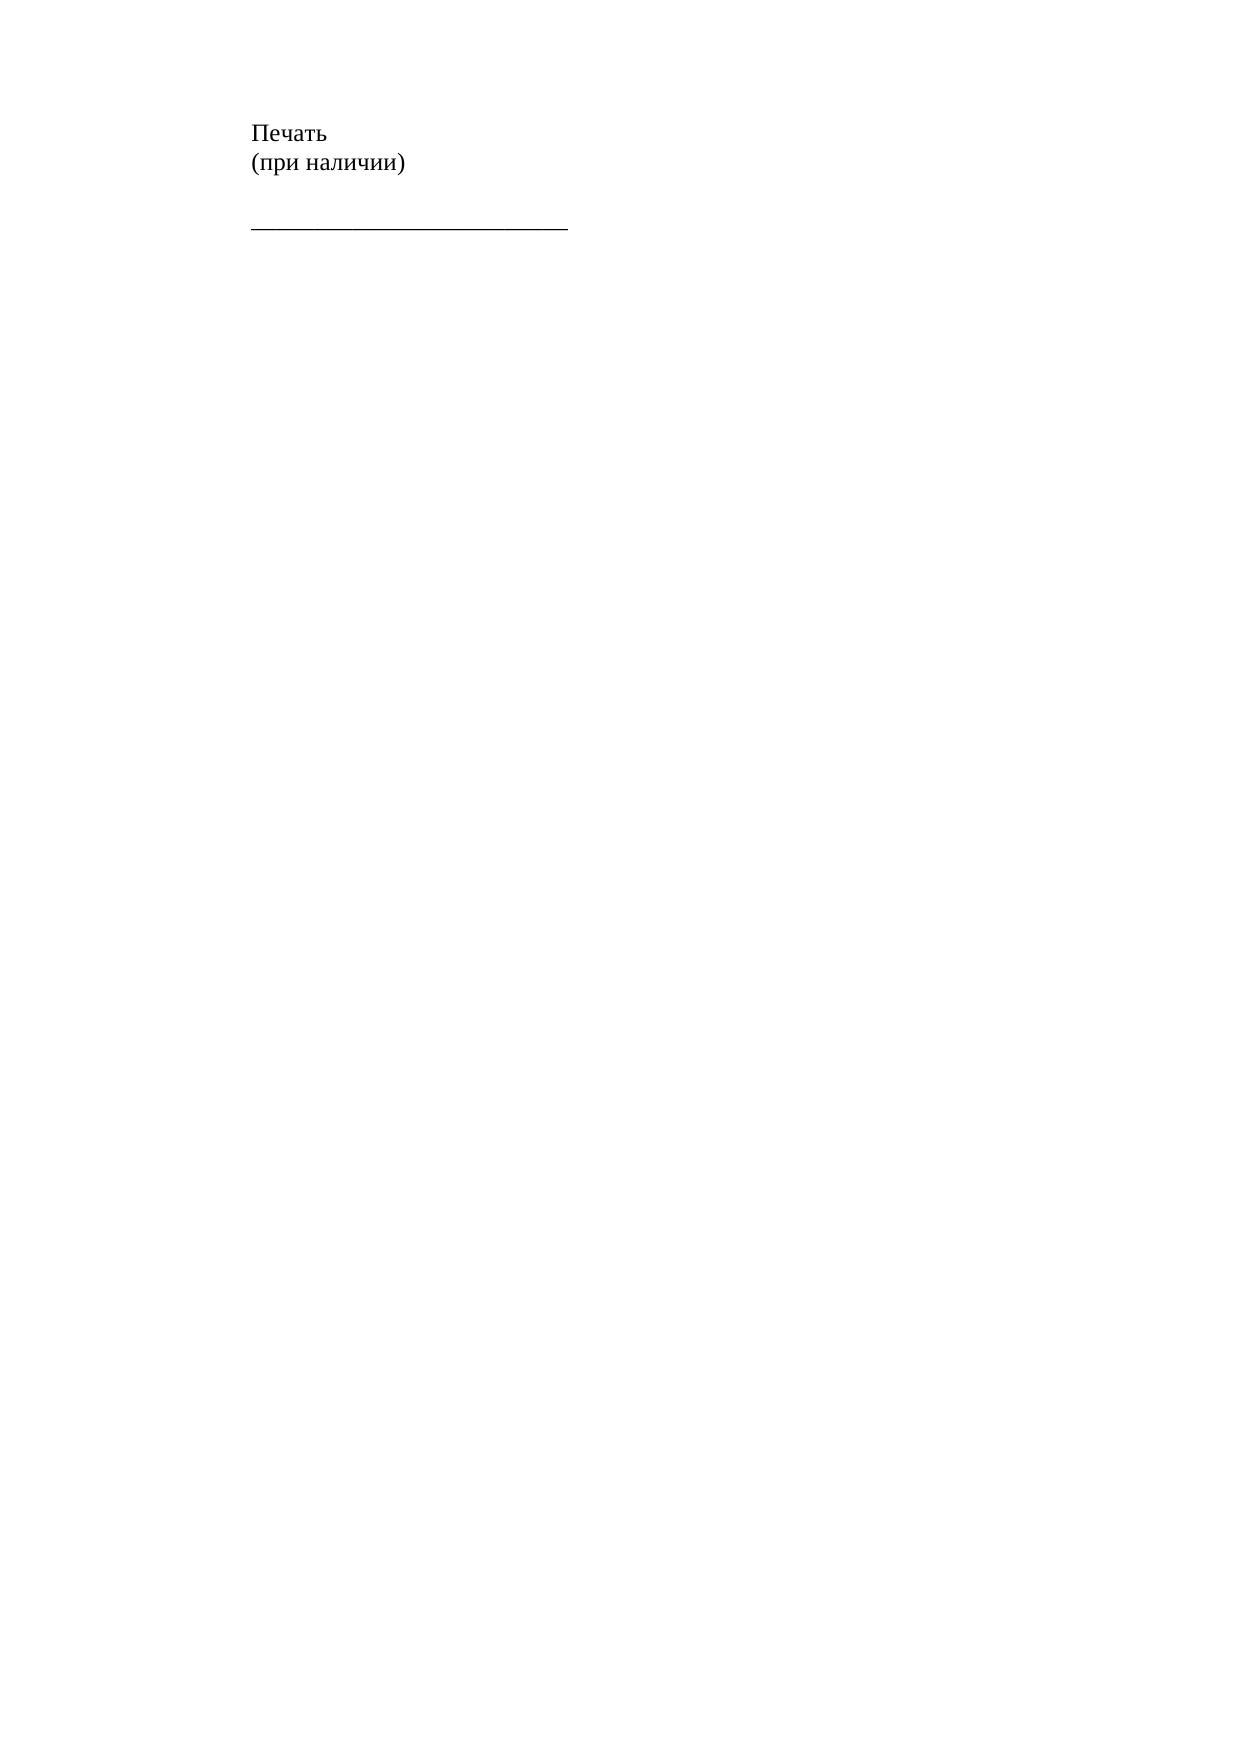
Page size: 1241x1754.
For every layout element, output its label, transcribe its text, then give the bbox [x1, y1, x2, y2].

text _________________________ [177, 204, 1152, 233]
text Печать [177, 118, 1152, 147]
text (при наличии) [177, 147, 1152, 176]
